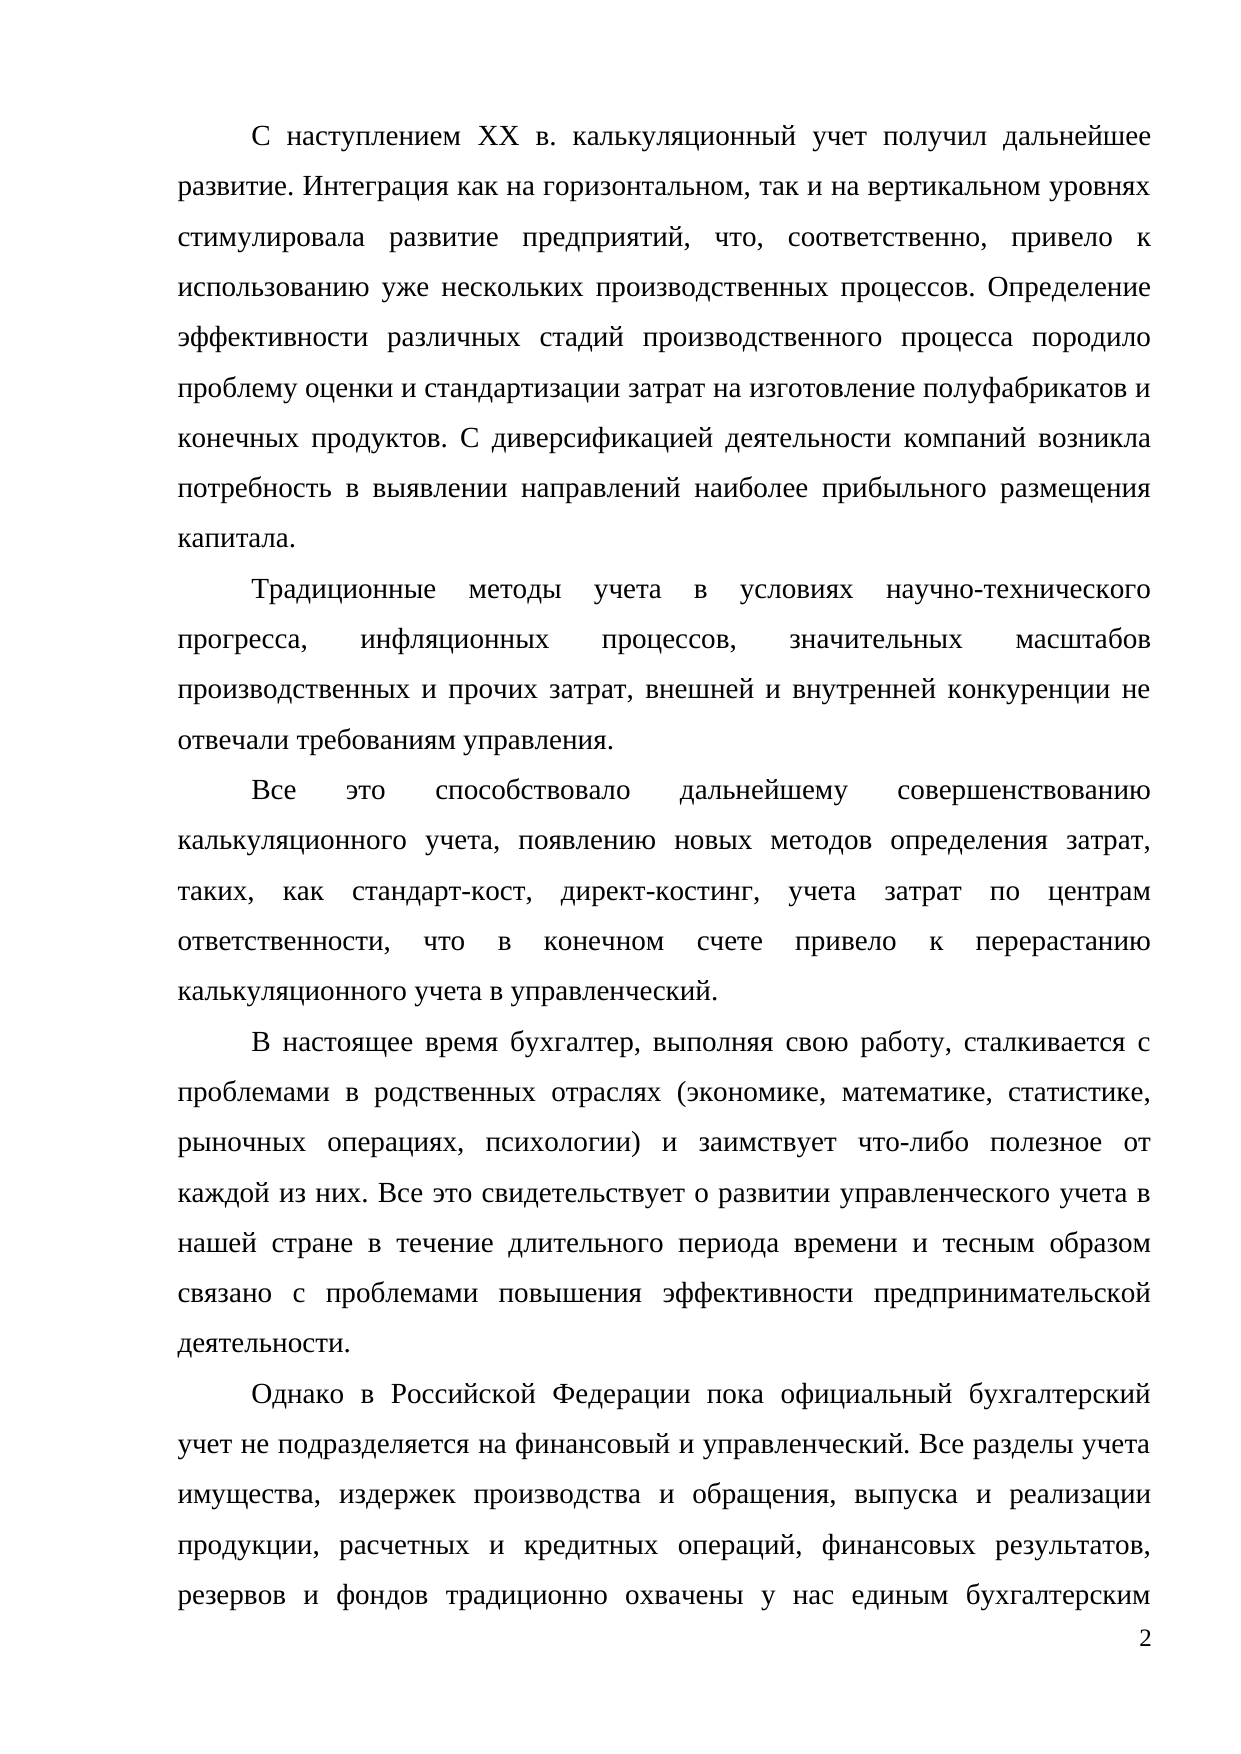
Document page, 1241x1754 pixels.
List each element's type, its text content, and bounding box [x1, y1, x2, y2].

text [177, 1376, 1152, 1611]
text Все это способствовало дальнейшему совершенствованию калькуляционного учета, появлению новых методов определения затрат, таких, как стандарт-кост, директ-костинг, учета затрат по центрам ответственности, что в конечном счете привело к перерастанию калькуляционного учета в управленческий. [177, 772, 1152, 1007]
text В настоящее время бухгалтер, выполняя свою работу, сталкивается с проблемами в родственных отраслях (экономике, математике, статистике, рыночных операциях, психологии) и заимствует что-либо полезное от каждой из них. Все это свидетельствует о развитии управленческого учета в нашей стране в течение длительного периода времени и тесным образом связано с проблемами повышения эффективности предпринимательской деятельности. [177, 1024, 1152, 1359]
text С наступлением XX в. калькуляционный учет получил дальнейшее развитие. Интеграция как на горизонтальном, так и на вертикальном уровнях стимулировала развитие предприятий, что, соответственно, привело к использованию уже нескольких производственных процессов. Определение эффективности различных стадий производственного процесса породило проблему оценки и стандартизации затрат на изготовление полуфабрикатов и конечных продуктов. С диверсификацией деятельности компаний возникла потребность в выявлении направлений наиболее прибыльного размещения капитала. [177, 118, 1152, 554]
text Традиционные методы учета в условиях научно-технического прогресса, инфляционных процессов, значительных масштабов производственных и прочих затрат, внешней и внутренней конкуренции не отвечали требованиям управления. [177, 571, 1152, 755]
